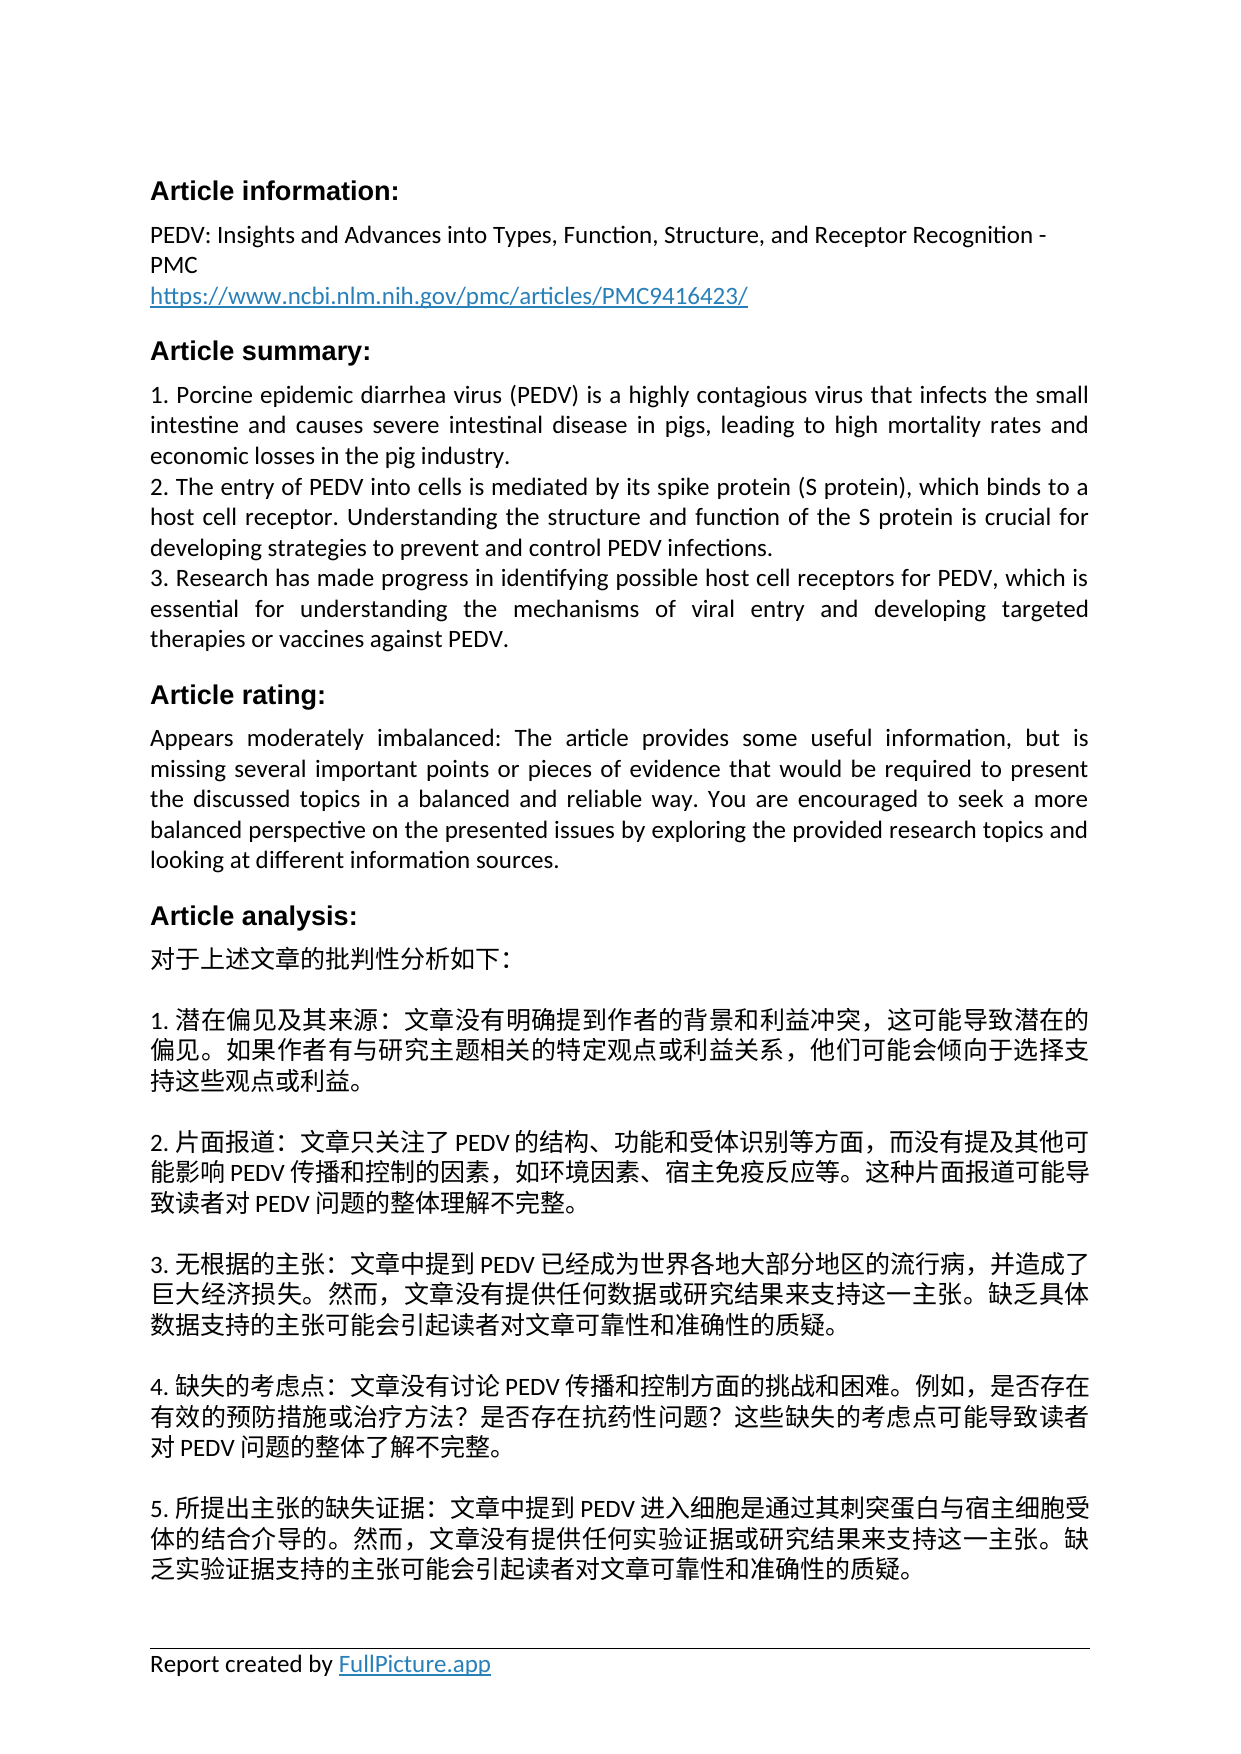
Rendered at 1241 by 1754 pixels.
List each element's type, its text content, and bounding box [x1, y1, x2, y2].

subtitle Article information: [150, 175, 1090, 206]
text PEDV: Insights and Advances into Types, Function, Structure, and Receptor Recognition - PMChttps://www.ncbi.nlm.nih.gov/pmc/articles/PMC9416423/ [150, 219, 1090, 310]
text 2. 片面报道：文章只关注了PEDV的结构、功能和受体识别等方面，而没有提及其他可能影响PEDV传播和控制的因素，如环境因素、宿主免疫反应等。这种片面报道可能导致读者对PEDV问题的整体理解不完整。 [150, 1127, 1090, 1218]
text Appears moderately imbalanced: The article provides some useful information, but is missing several important points or pieces of evidence that would be required to present the discussed topics in a balanced and reliable way. You are encouraged to seek a more balanced perspective on the presented issues by exploring the provided research topics and looking at different information sources. [150, 722, 1090, 875]
text 1. Porcine epidemic diarrhea virus (PEDV) is a highly contagious virus that infects the small intestine and causes severe intestinal disease in pigs, leading to high mortality rates and economic losses in the pig industry. [150, 379, 1090, 471]
subtitle Article analysis: [150, 900, 1090, 931]
text 3. 无根据的主张：文章中提到PEDV已经成为世界各地大部分地区的流行病，并造成了巨大经济损失。然而，文章没有提供任何数据或研究结果来支持这一主张。缺乏具体数据支持的主张可能会引起读者对文章可靠性和准确性的质疑。 [150, 1249, 1090, 1341]
text 1. 潜在偏见及其来源：文章没有明确提到作者的背景和利益冲突，这可能导致潜在的偏见。如果作者有与研究主题相关的特定观点或利益关系，他们可能会倾向于选择支持这些观点或利益。 [150, 1005, 1090, 1096]
subtitle Article rating: [150, 679, 1090, 710]
text 5. 所提出主张的缺失证据：文章中提到PEDV进入细胞是通过其刺突蛋白与宿主细胞受体的结合介导的。然而，文章没有提供任何实验证据或研究结果来支持这一主张。缺乏实验证据支持的主张可能会引起读者对文章可靠性和准确性的质疑。 [150, 1493, 1090, 1585]
text 4. 缺失的考虑点：文章没有讨论PEDV传播和控制方面的挑战和困难。例如，是否存在有效的预防措施或治疗方法？是否存在抗药性问题？这些缺失的考虑点可能导致读者对PEDV问题的整体了解不完整。 [150, 1371, 1090, 1463]
text 2. The entry of PEDV into cells is mediated by its spike protein (S protein), which binds to a host cell receptor. Understanding the structure and function of the S protein is crucial for developing strategies to prevent and control PEDV infections. [150, 471, 1090, 562]
text 对于上述文章的批判性分析如下： [150, 944, 1090, 974]
text 3. Research has made progress in identifying possible host cell receptors for PEDV, which is essential for understanding the mechanisms of viral entry and developing targeted therapies or vaccines against PEDV. [150, 562, 1090, 654]
subtitle Article summary: [150, 335, 1090, 367]
